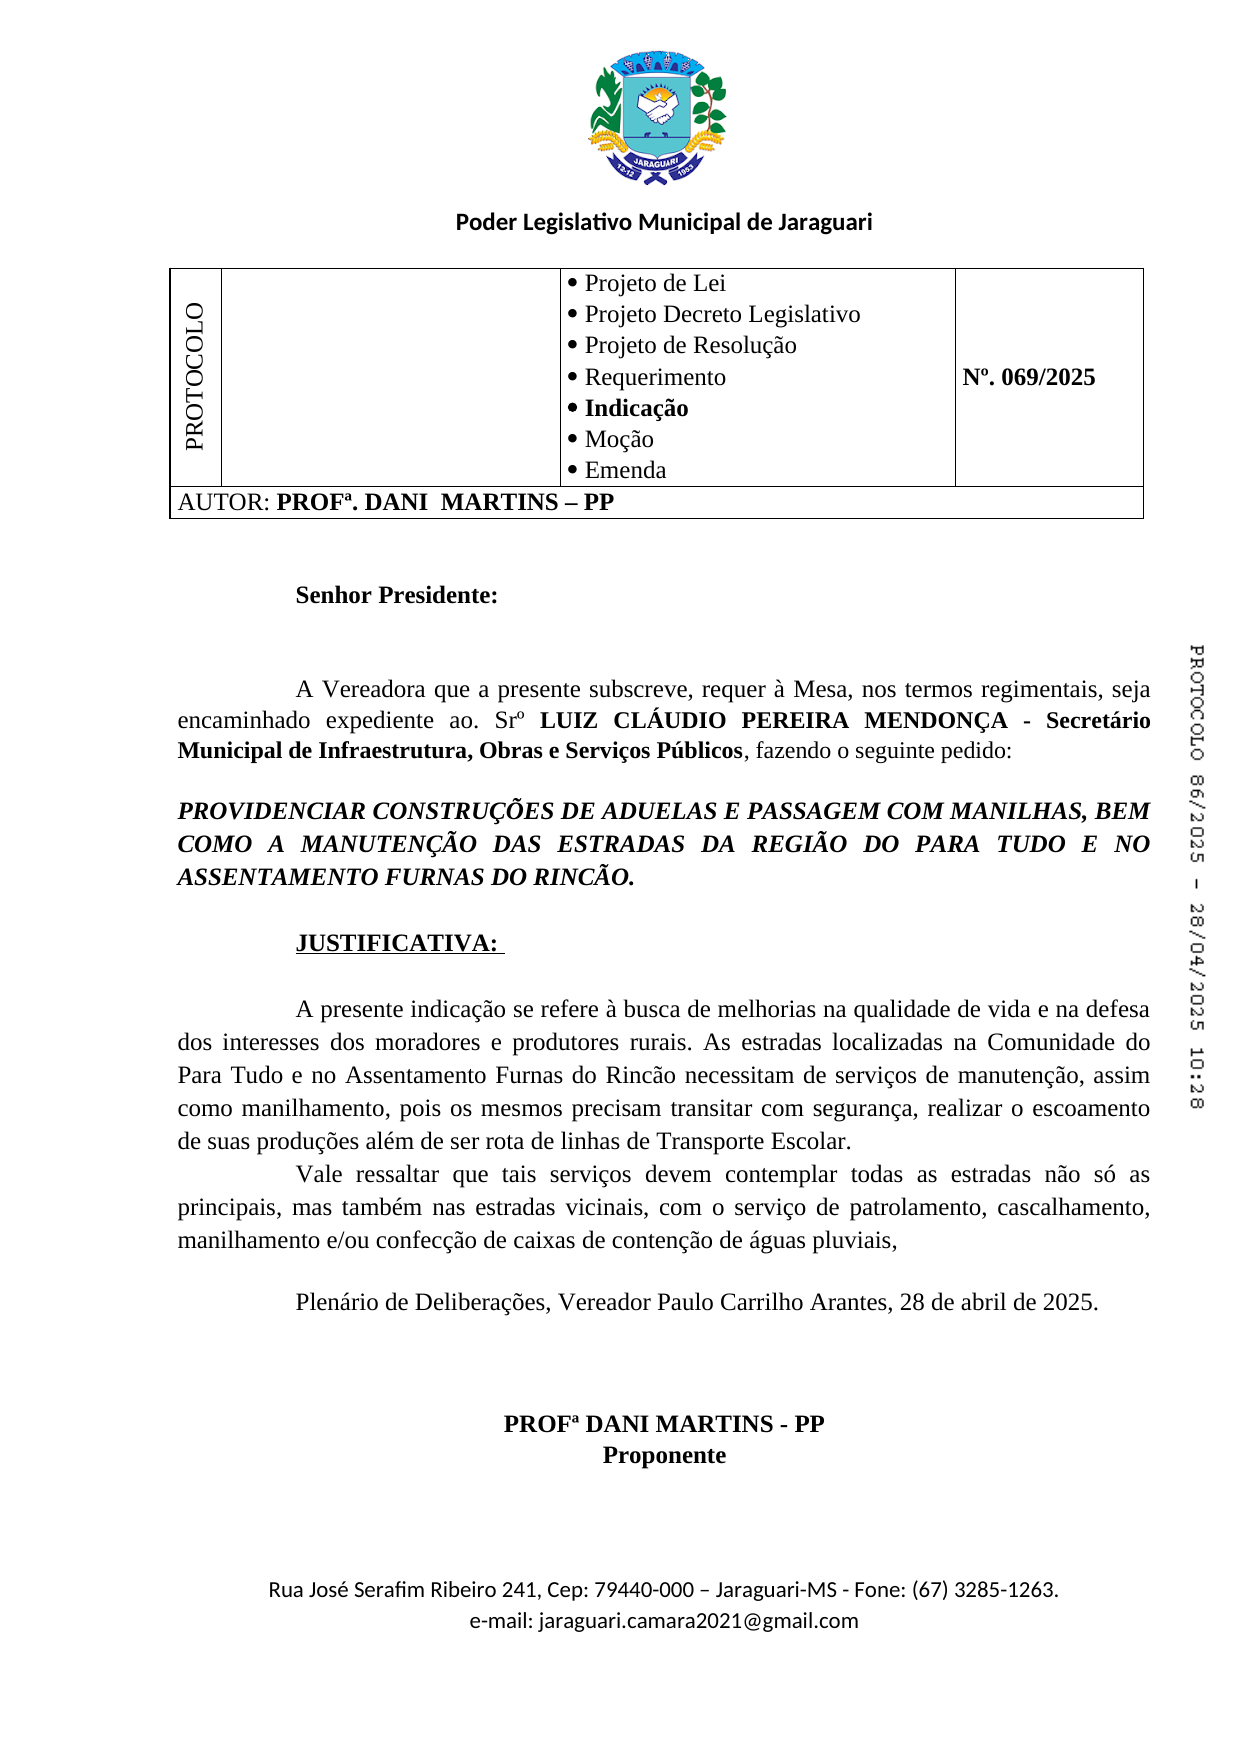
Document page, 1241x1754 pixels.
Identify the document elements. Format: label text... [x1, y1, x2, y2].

table_header [222, 269, 560, 486]
picture [583, 45, 740, 190]
text JUSTIFICATIVA: [177, 928, 1152, 957]
table_header Projeto de Lei Projeto Decreto Legislativo Projeto de Resolução Requerimento Indicação Moção Emenda [561, 269, 955, 486]
text A Vereadora que a presente subscreve, requer à Mesa, nos termos regimentais, seja encaminhado expediente ao. Srº LUIZ CLÁUDIO PEREIRA MENDONÇA - Secretário Municipal de Infraestrutura, Obras e Serviços Públicos, fazendo o seguinte pedido: [177, 674, 1152, 763]
text Vale ressaltar que tais serviços devem contemplar todas as estradas não só as principais, mas também nas estradas vicinais, com o serviço de patrolamento, cascalhamento, manilhamento e/ou confecção de caixas de contenção de águas pluviais, [177, 1159, 1152, 1254]
text PROVIDENCIAR CONSTRUÇÕES DE ADUELAS E PASSAGEM COM MANILHAS, BEM COMO A MANUTENÇÃO DAS ESTRADAS DA REGIÃO DO PARA TUDO E NO ASSENTAMENTO FURNAS DO RINCÃO. [177, 796, 1152, 891]
text PROFª DANI MARTINS - PP [177, 1409, 1152, 1437]
text Plenário de Deliberações, Vereador Paulo Carrilho Arantes, 28 de abril de 2025. [177, 1287, 1152, 1316]
table_header Nº. 069/2025 [956, 269, 1143, 486]
picture [1164, 641, 1228, 1113]
subtitle Proponente [177, 1440, 1152, 1468]
table_cell AUTOR: PROFª. DANI MARTINS – PP [171, 487, 1143, 517]
text A presente indicação se refere à busca de melhorias na qualidade de vida e na defesa dos interesses dos moradores e produtores rurais. As estradas localizadas na Comunidade do Para Tudo e no Assentamento Furnas do Rincão necessitam de serviços de manutenção, assim como manilhamento, pois os mesmos precisam transitar com segurança, realizar o escoamento de suas produções além de ser rota de linhas de Transporte Escolar. [177, 994, 1152, 1155]
table_header PROTOCOLO [171, 269, 221, 486]
text Senhor Presidente: [177, 581, 1152, 609]
